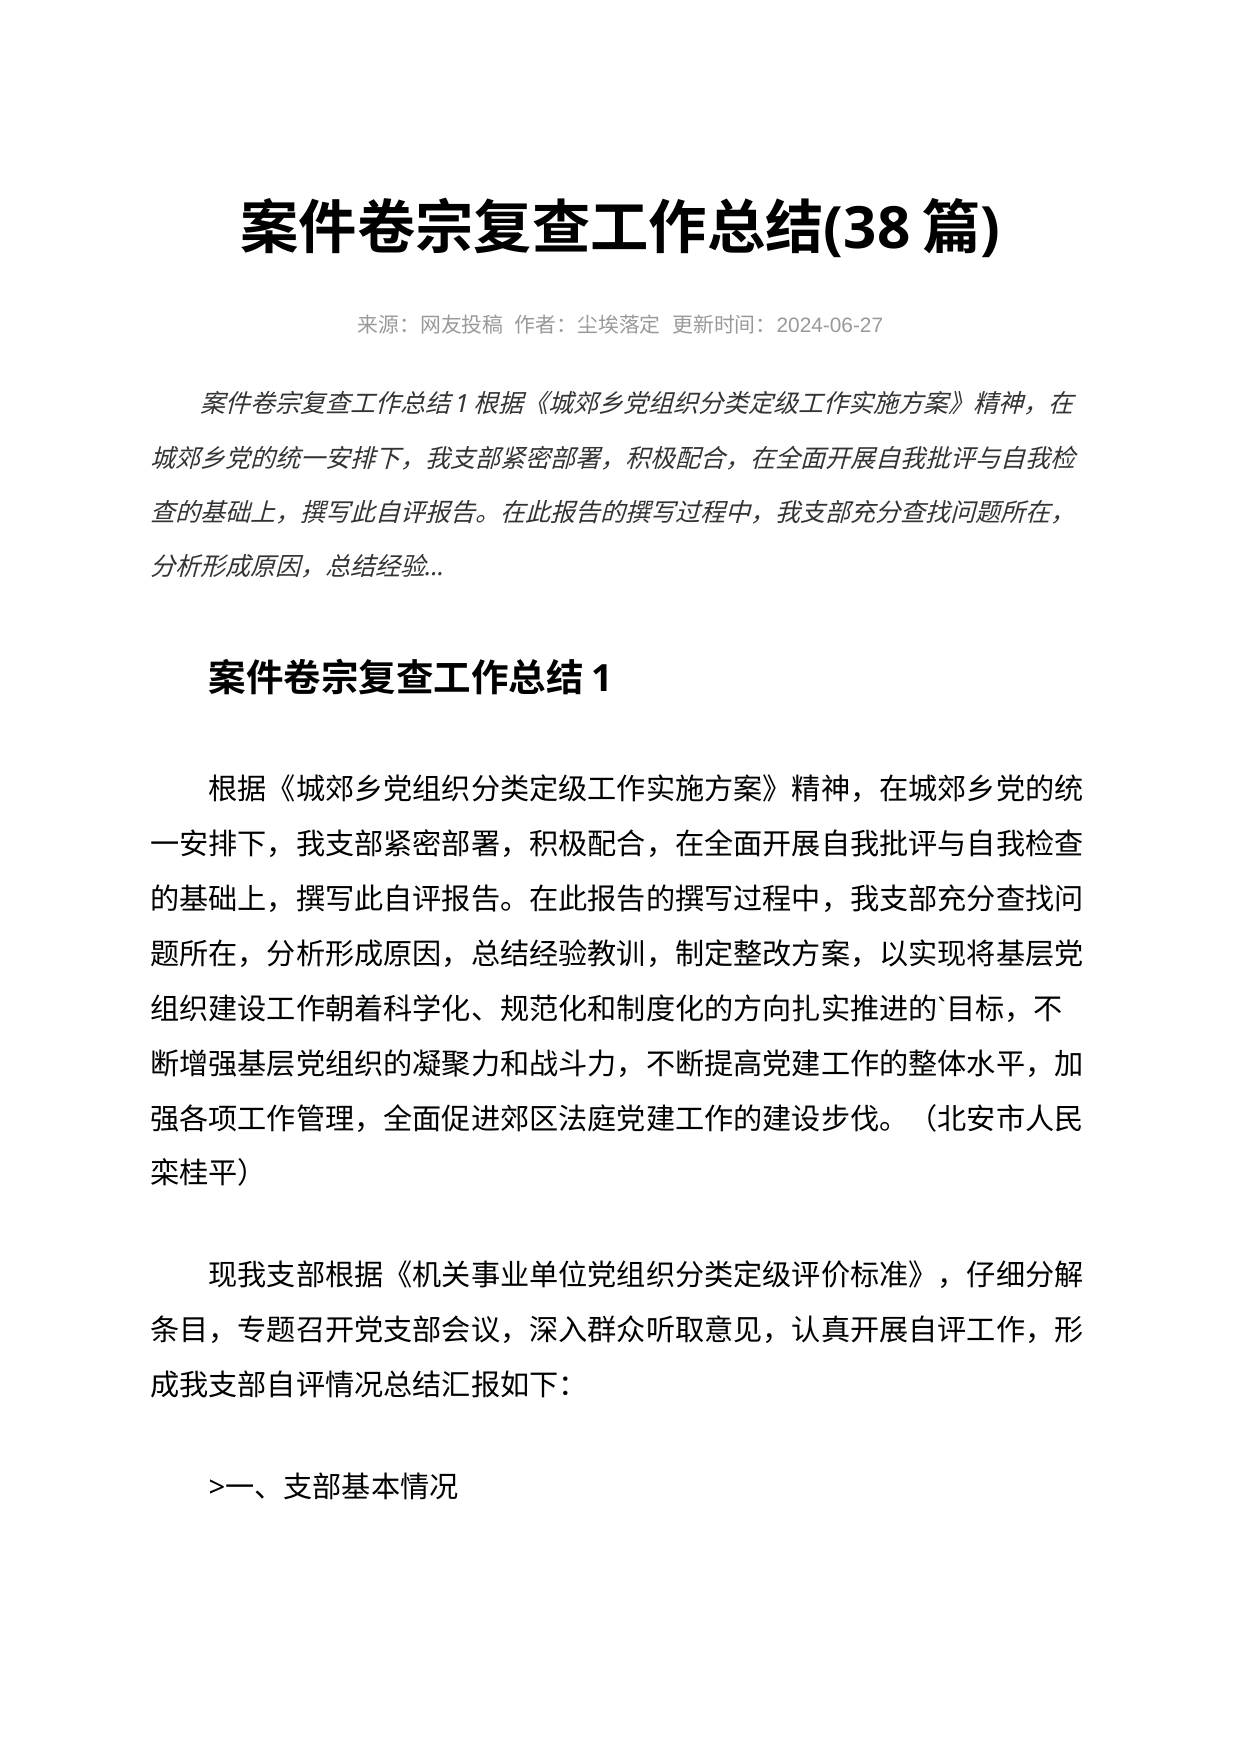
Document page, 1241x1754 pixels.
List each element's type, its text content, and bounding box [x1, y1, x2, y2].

subtitle 案件卷宗复查工作总结(38篇) [150, 181, 1090, 266]
text 现我支部根据《机关事业单位党组织分类定级评价标准》，仔细分解条目，专题召开党支部会议，深入群众听取意见，认真开展自评工作，形成我支部自评情况总结汇报如下： [150, 1252, 1090, 1404]
text 案件卷宗复查工作总结1根据《城郊乡党组织分类定级工作实施方案》精神，在城郊乡党的统一安排下，我支部紧密部署，积极配合，在全面开展自我批评与自我检查的基础上，撰写此自评报告。在此报告的撰写过程中，我支部充分查找问题所在，分析形成原因，总结经验... [150, 384, 1090, 583]
text >一、支部基本情况 [150, 1463, 1090, 1506]
text 根据《城郊乡党组织分类定级工作实施方案》精神，在城郊乡党的统一安排下，我支部紧密部署，积极配合，在全面开展自我批评与自我检查的基础上，撰写此自评报告。在此报告的撰写过程中，我支部充分查找问题所在，分析形成原因，总结经验教训，制定整改方案，以实现将基层党组织建设工作朝着科学化、规范化和制度化的方向扎实推进的`目标，不断增强基层党组织的凝聚力和战斗力，不断提高党建工作的整体水平，加强各项工作管理，全面促进郊区法庭党建工作的建设步伐。（北安市人民 栾桂平） [150, 766, 1090, 1192]
text 来源：网友投稿 作者：尘埃落定 更新时间：2024-06-27 [150, 313, 1090, 337]
text 案件卷宗复查工作总结1 [150, 648, 1090, 703]
